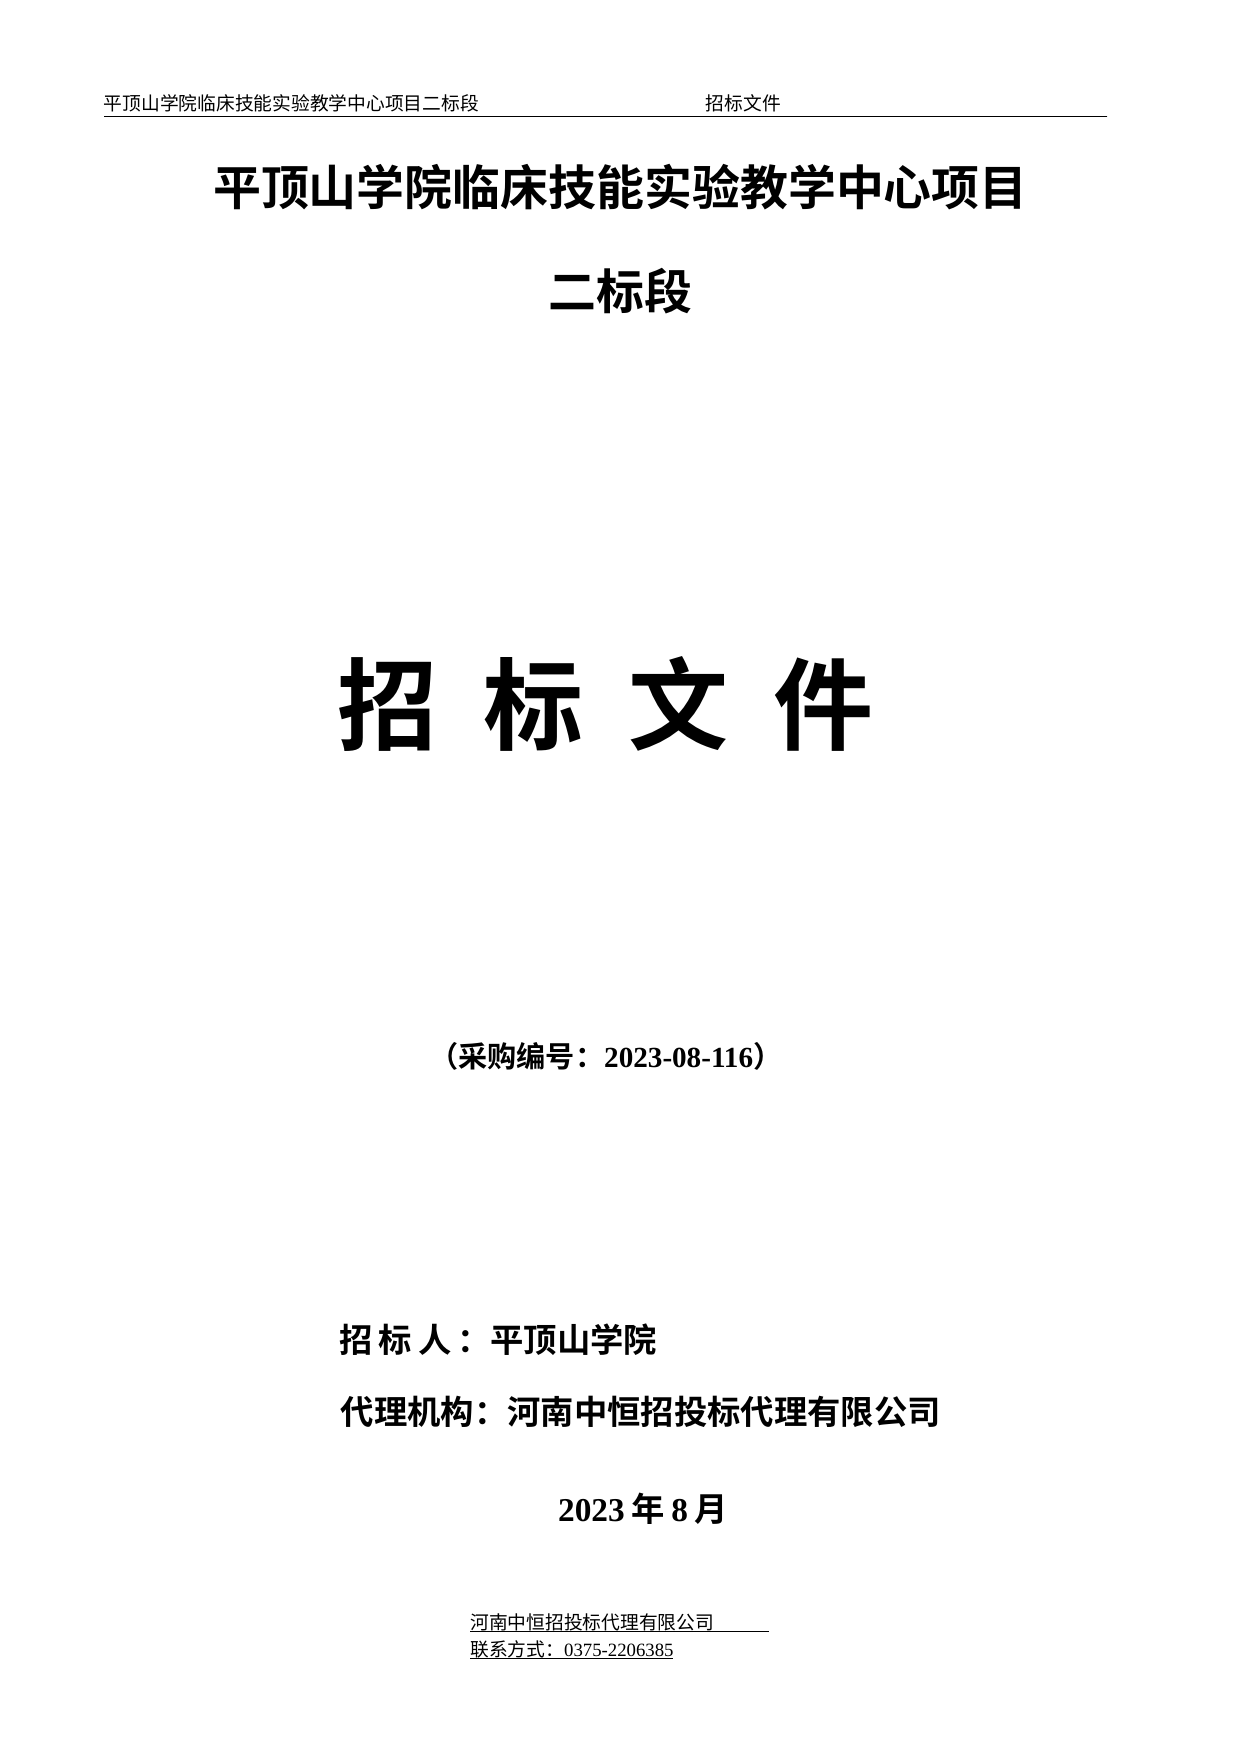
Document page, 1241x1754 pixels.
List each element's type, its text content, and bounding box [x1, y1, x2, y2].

text 代理机构：河南中恒招投标代理有限公司 [132, 1386, 1107, 1434]
text 2023年8月 [124, 1483, 1107, 1531]
text 二标段 [133, 254, 1107, 323]
text 招标人：平顶山学院 [133, 1313, 1107, 1362]
text 平顶山学院临床技能实验教学中心项目 [133, 150, 1107, 219]
text 招 标 文 件 [103, 626, 1107, 771]
text （采购编号：2023-08-116） [103, 1033, 1107, 1076]
